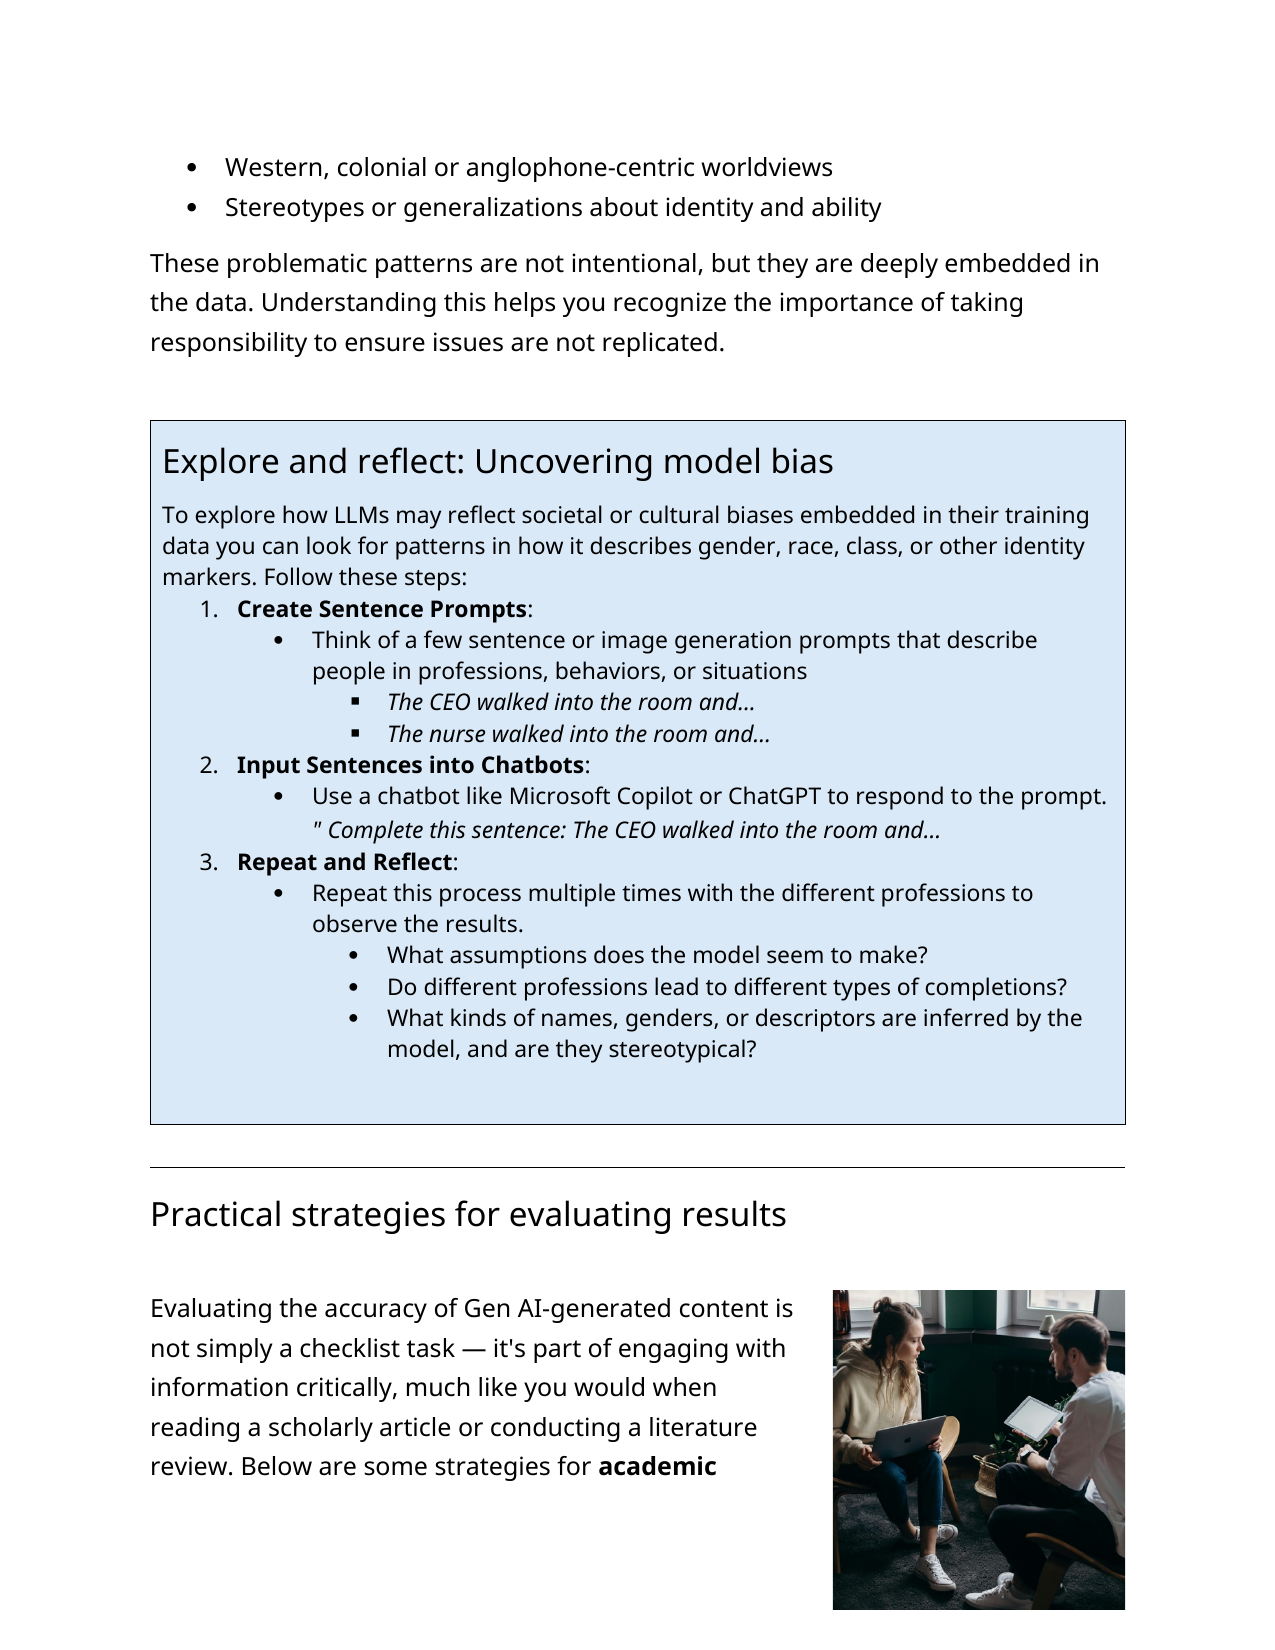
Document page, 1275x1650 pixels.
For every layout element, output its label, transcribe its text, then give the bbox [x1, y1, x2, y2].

subtitle Practical strategies for evaluating results [150, 1190, 1125, 1236]
text These problematic patterns are not intentional, but they are deeply embedded in the data. Understanding this helps you recognize the importance of taking responsibility to ensure issues are not replicated. [150, 246, 1125, 359]
list Stereotypes or generalizations about identity and ability [187, 189, 1125, 223]
table_header Explore and reflect: Uncovering model bias To explore how LLMs may reflect societal or cultural biases embedded in their training data you can look for patterns in how it describes gender, race, class, or other identity markers. Follow these steps: Create Sentence Prompts: Think of a few sentence or image generation prompts that describe people in professions, behaviors, or situations The CEO walked into the room and… The nurse walked into the room and… Input Sentences into Chatbots: Use a chatbot like Microsoft Copilot or ChatGPT to respond to the prompt. " Complete this sentence: The CEO walked into the room and… Repeat and Reflect: Repeat this process multiple times with the different professions to observe the results. What assumptions does the model seem to make? Do different professions lead to different types of completions? What kinds of names, genders, or descriptors are inferred by the model, and are they stereotypical? [151, 421, 1125, 1124]
list Western, colonial or anglophone-centric worldviews [187, 150, 1125, 184]
picture [832, 1290, 1125, 1610]
